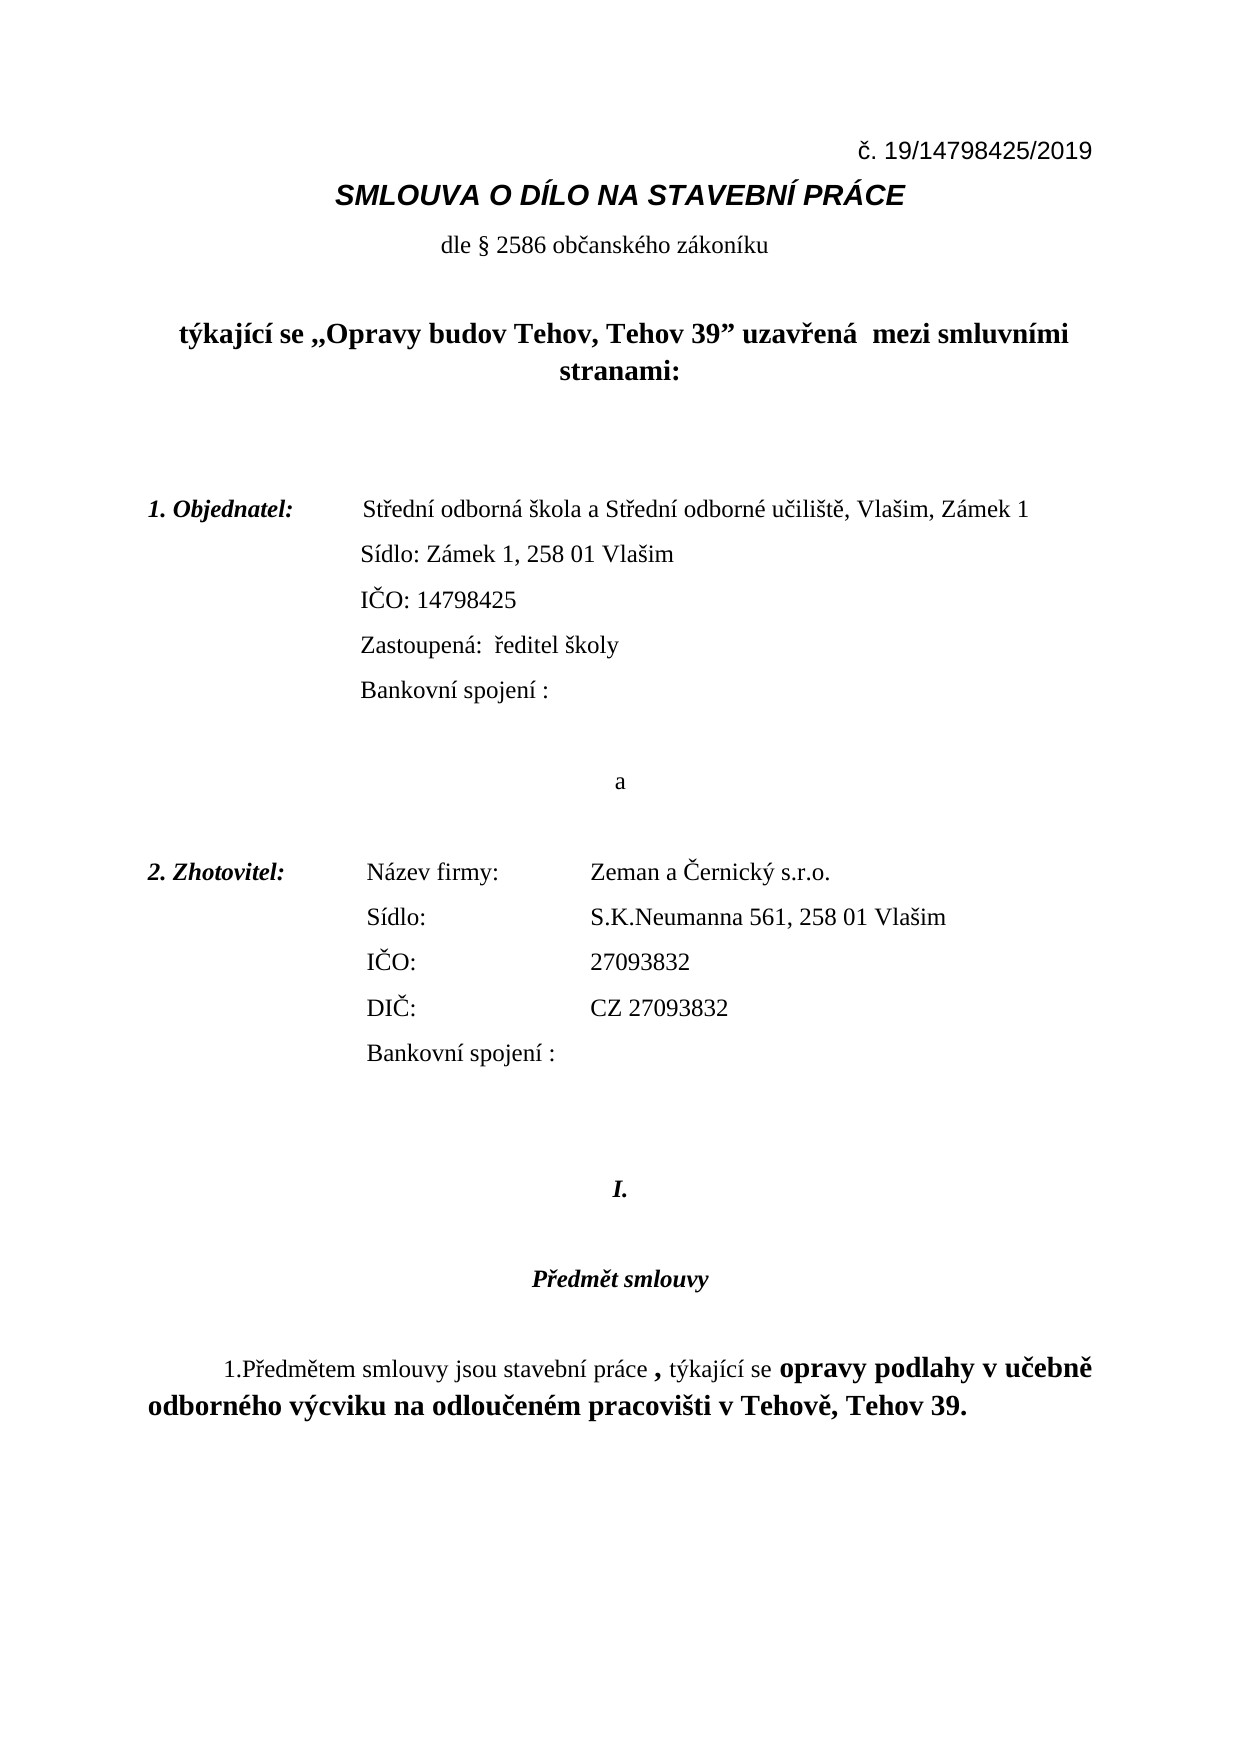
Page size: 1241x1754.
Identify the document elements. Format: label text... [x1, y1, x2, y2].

text 1. Objednatel: Střední odborná škola a Střední odborné učiliště, Vlašim, Zámek 1 [148, 485, 1093, 523]
text dle § 2586 občanského zákoníku [148, 221, 1093, 259]
text č. 19/14798425/2019 [148, 128, 1093, 165]
text Sídlo: Zámek 1, 258 01 Vlašim [148, 531, 1093, 568]
text IČO: 27093832 [148, 938, 1093, 976]
text I. [148, 1165, 1093, 1203]
text Bankovní spojení : [148, 667, 1093, 704]
text Zastoupená: ředitel školy [148, 621, 1093, 659]
text Sídlo: S.K.Neumanna 561, 258 01 Vlašim [148, 893, 1093, 931]
text týkající se ,,Opravy budov Tehov, Tehov 39” uzavřená mezi smluvními stranami: [148, 312, 1093, 387]
text 1.Předmětem smlouvy jsou stavební práce , týkající se opravy podlahy v učebně odborného výcviku na odloučeném pracovišti v Tehově, Tehov 39. [148, 1346, 1093, 1421]
text Bankovní spojení : [148, 1029, 1093, 1067]
text IČO: 14798425 [148, 576, 1093, 613]
text DIČ: CZ 27093832 [148, 984, 1093, 1021]
text SMLOUVA O DÍLO NA STAVEBNÍ PRÁCE [148, 174, 1093, 212]
text 2. Zhotovitel: Název firmy: Zeman a Černický s.r.o. [148, 848, 1093, 885]
text Předmět smlouvy [148, 1256, 1093, 1293]
text a [148, 757, 1093, 795]
